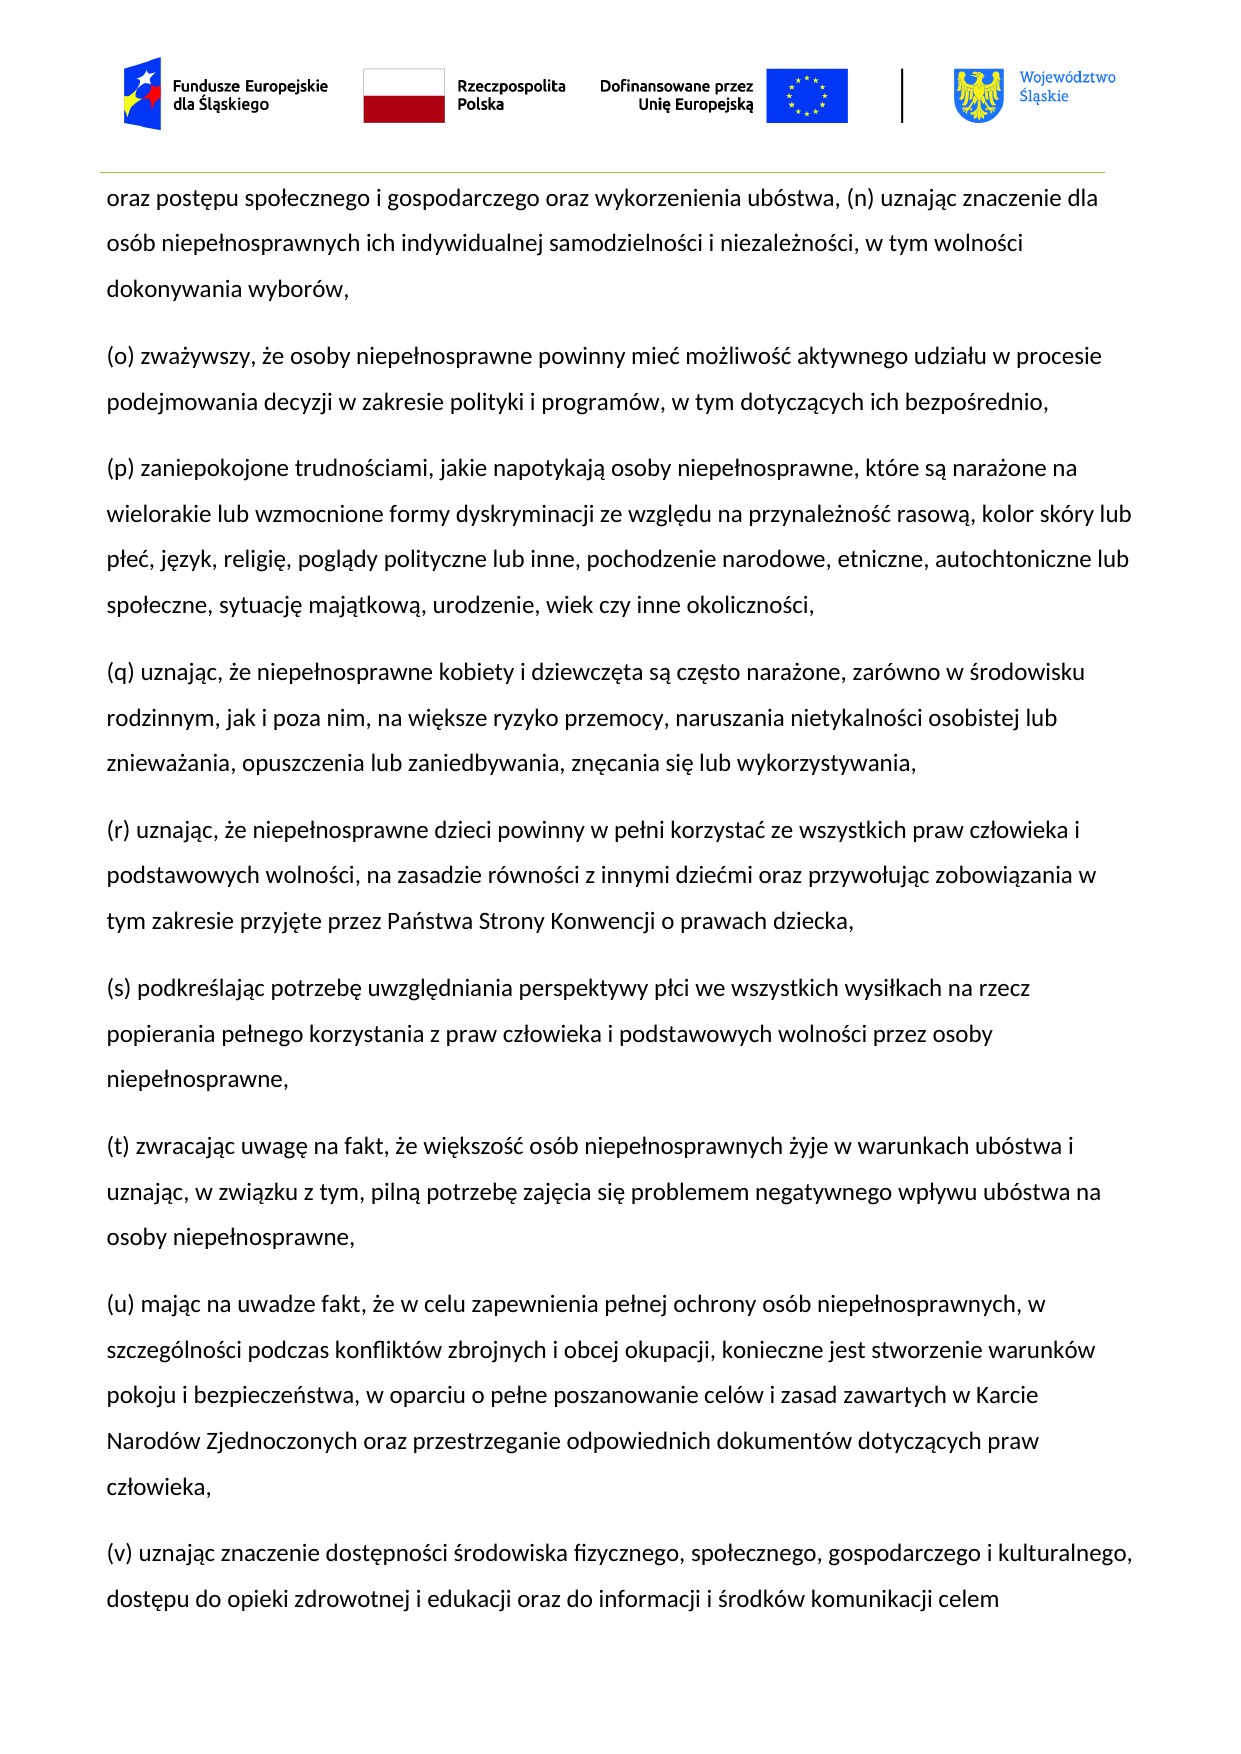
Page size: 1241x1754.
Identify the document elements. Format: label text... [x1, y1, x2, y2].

picture [106, 40, 1133, 148]
text (r) uznając, że niepełnosprawne dzieci powinny w pełni korzystać ze wszystkich praw człowieka i podstawowych wolności, na zasadzie równości z innymi dziećmi oraz przywołując zobowiązania w tym zakresie przyjęte przez Państwa Strony Konwencji o prawach dziecka, [106, 814, 1134, 936]
text (p) zaniepokojone trudnościami, jakie napotykają osoby niepełnosprawne, które są narażone na wielorakie lub wzmocnione formy dyskryminacji ze względu na przynależność rasową, kolor skóry lub płeć, język, religię, poglądy polityczne lub inne, pochodzenie narodowe, etniczne, autochtoniczne lub społeczne, sytuację majątkową, urodzenie, wiek czy inne okoliczności, [106, 452, 1134, 620]
text (o) zważywszy, że osoby niepełnosprawne powinny mieć możliwość aktywnego udziału w procesie podejmowania decyzji w zakresie polityki i programów, w tym dotyczących ich bezpośrednio, [106, 340, 1134, 416]
text (s) podkreślając potrzebę uwzględniania perspektywy płci we wszystkich wysiłkach na rzecz popierania pełnego korzystania z praw człowieka i podstawowych wolności przez osoby niepełnosprawne, [106, 972, 1134, 1094]
text (u) mając na uwadze fakt, że w celu zapewnienia pełnej ochrony osób niepełnosprawnych, w szczególności podczas konfliktów zbrojnych i obcej okupacji, konieczne jest stworzenie warunków pokoju i bezpieczeństwa, w oparciu o pełne poszanowanie celów i zasad zawartych w Karcie Narodów Zjednoczonych oraz przestrzeganie odpowiednich dokumentów dotyczących praw człowieka, [106, 1288, 1134, 1501]
text (q) uznając, że niepełnosprawne kobiety i dziewczęta są często narażone, zarówno w środowisku rodzinnym, jak i poza nim, na większe ryzyko przemocy, naruszania nietykalności osobistej lub znieważania, opuszczenia lub zaniedbywania, znęcania się lub wykorzystywania, [106, 656, 1134, 778]
text (t) zwracając uwagę na fakt, że większość osób niepełnosprawnych żyje w warunkach ubóstwa i uznając, w związku z tym, pilną potrzebę zajęcia się problemem negatywnego wpływu ubóstwa na osoby niepełnosprawne, [106, 1130, 1134, 1252]
